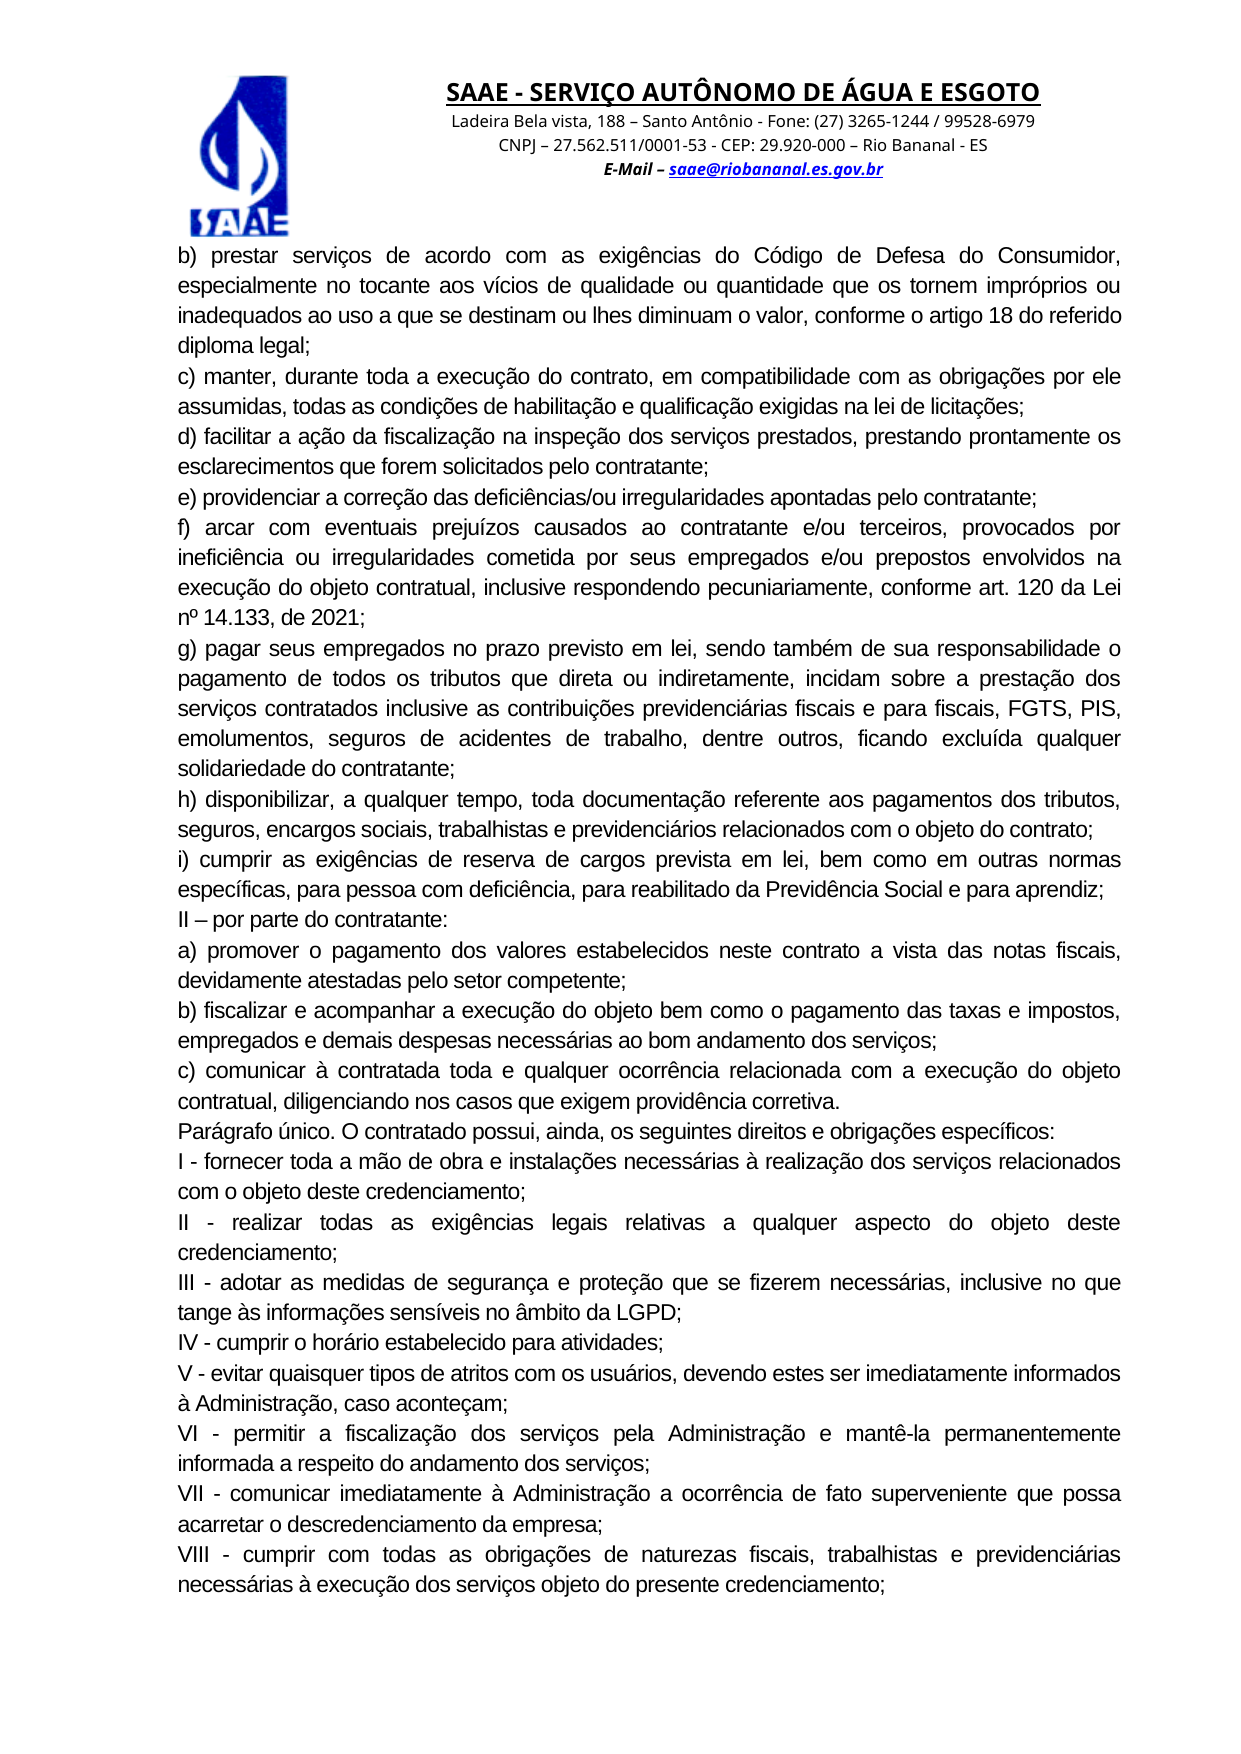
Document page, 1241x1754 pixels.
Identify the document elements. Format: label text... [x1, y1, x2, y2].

text II - realizar todas as exigências legais relativas a qualquer aspecto do objeto deste credenciamento; [177, 1208, 1122, 1265]
text c) manter, durante toda a execução do contrato, em compatibilidade com as obrigações por ele assumidas, todas as condições de habilitação e qualificação exigidas na lei de licitações; [177, 363, 1122, 419]
text b) fiscalizar e acompanhar a execução do objeto bem como o pagamento das taxas e impostos, empregados e demais despesas necessárias ao bom andamento dos serviços; [177, 997, 1122, 1054]
text IV - cumprir o horário estabelecido para atividades; [177, 1329, 1122, 1356]
text e) providenciar a correção das deficiências/ou irregularidades apontadas pelo contratante; [177, 483, 1122, 510]
text Parágrafo único. O contratado possui, ainda, os seguintes direitos e obrigações específicos: [177, 1118, 1122, 1144]
text i) cumprir as exigências de reserva de cargos prevista em lei, bem como em outras normas específicas, para pessoa com deficiência, para reabilitado da Previdência Social e para aprendiz; [177, 846, 1122, 903]
text VIII - cumprir com todas as obrigações de naturezas fiscais, trabalhistas e previdenciárias necessárias à execução dos serviços objeto do presente credenciamento; [177, 1541, 1122, 1597]
picture [188, 73, 291, 240]
text II – por parte do contratante: [177, 906, 1122, 933]
text d) facilitar a ação da fiscalização na inspeção dos serviços prestados, prestando prontamente os esclarecimentos que forem solicitados pelo contratante; [177, 423, 1122, 480]
text I - fornecer toda a mão de obra e instalações necessárias à realização dos serviços relacionados com o objeto deste credenciamento; [177, 1148, 1122, 1205]
text III - adotar as medidas de segurança e proteção que se fizerem necessárias, inclusive no que tange às informações sensíveis no âmbito da LGPD; [177, 1269, 1122, 1326]
text a) promover o pagamento dos valores estabelecidos neste contrato a vista das notas fiscais, devidamente atestadas pelo setor competente; [177, 937, 1122, 993]
text f) arcar com eventuais prejuízos causados ao contratante e/ou terceiros, provocados por ineficiência ou irregularidades cometida por seus empregados e/ou prepostos envolvidos na execução do objeto contratual, inclusive respondendo pecuniariamente, conforme art. 120 da Lei nº 14.133, de 2021; [177, 514, 1122, 631]
text h) disponibilizar, a qualquer tempo, toda documentação referente aos pagamentos dos tributos, seguros, encargos sociais, trabalhistas e previdenciários relacionados com o objeto do contrato; [177, 786, 1122, 842]
text c) comunicar à contratada toda e qualquer ocorrência relacionada com a execução do objeto contratual, diligenciando nos casos que exigem providência corretiva. [177, 1057, 1122, 1114]
text VI - permitir a fiscalização dos serviços pela Administração e mantê-la permanentemente informada a respeito do andamento dos serviços; [177, 1420, 1122, 1477]
text VII - comunicar imediatamente à Administração a ocorrência de fato superveniente que possa acarretar o descredenciamento da empresa; [177, 1480, 1122, 1537]
text b) prestar serviços de acordo com as exigências do Código de Defesa do Consumidor, especialmente no tocante aos vícios de qualidade ou quantidade que os tornem impróprios ou inadequados ao uso a que se destinam ou lhes diminuam o valor, conforme o artigo 18 do referido diploma legal; [177, 242, 1122, 359]
text V - evitar quaisquer tipos de atritos com os usuários, devendo estes ser imediatamente informados à Administração, caso aconteçam; [177, 1359, 1122, 1416]
text g) pagar seus empregados no prazo previsto em lei, sendo também de sua responsabilidade o pagamento de todos os tributos que direta ou indiretamente, incidam sobre a prestação dos serviços contratados inclusive as contribuições previdenciárias fiscais e para fiscais, FGTS, PIS, emolumentos, seguros de acidentes de trabalho, dentre outros, ficando excluída qualquer solidariedade do contratante; [177, 634, 1122, 782]
